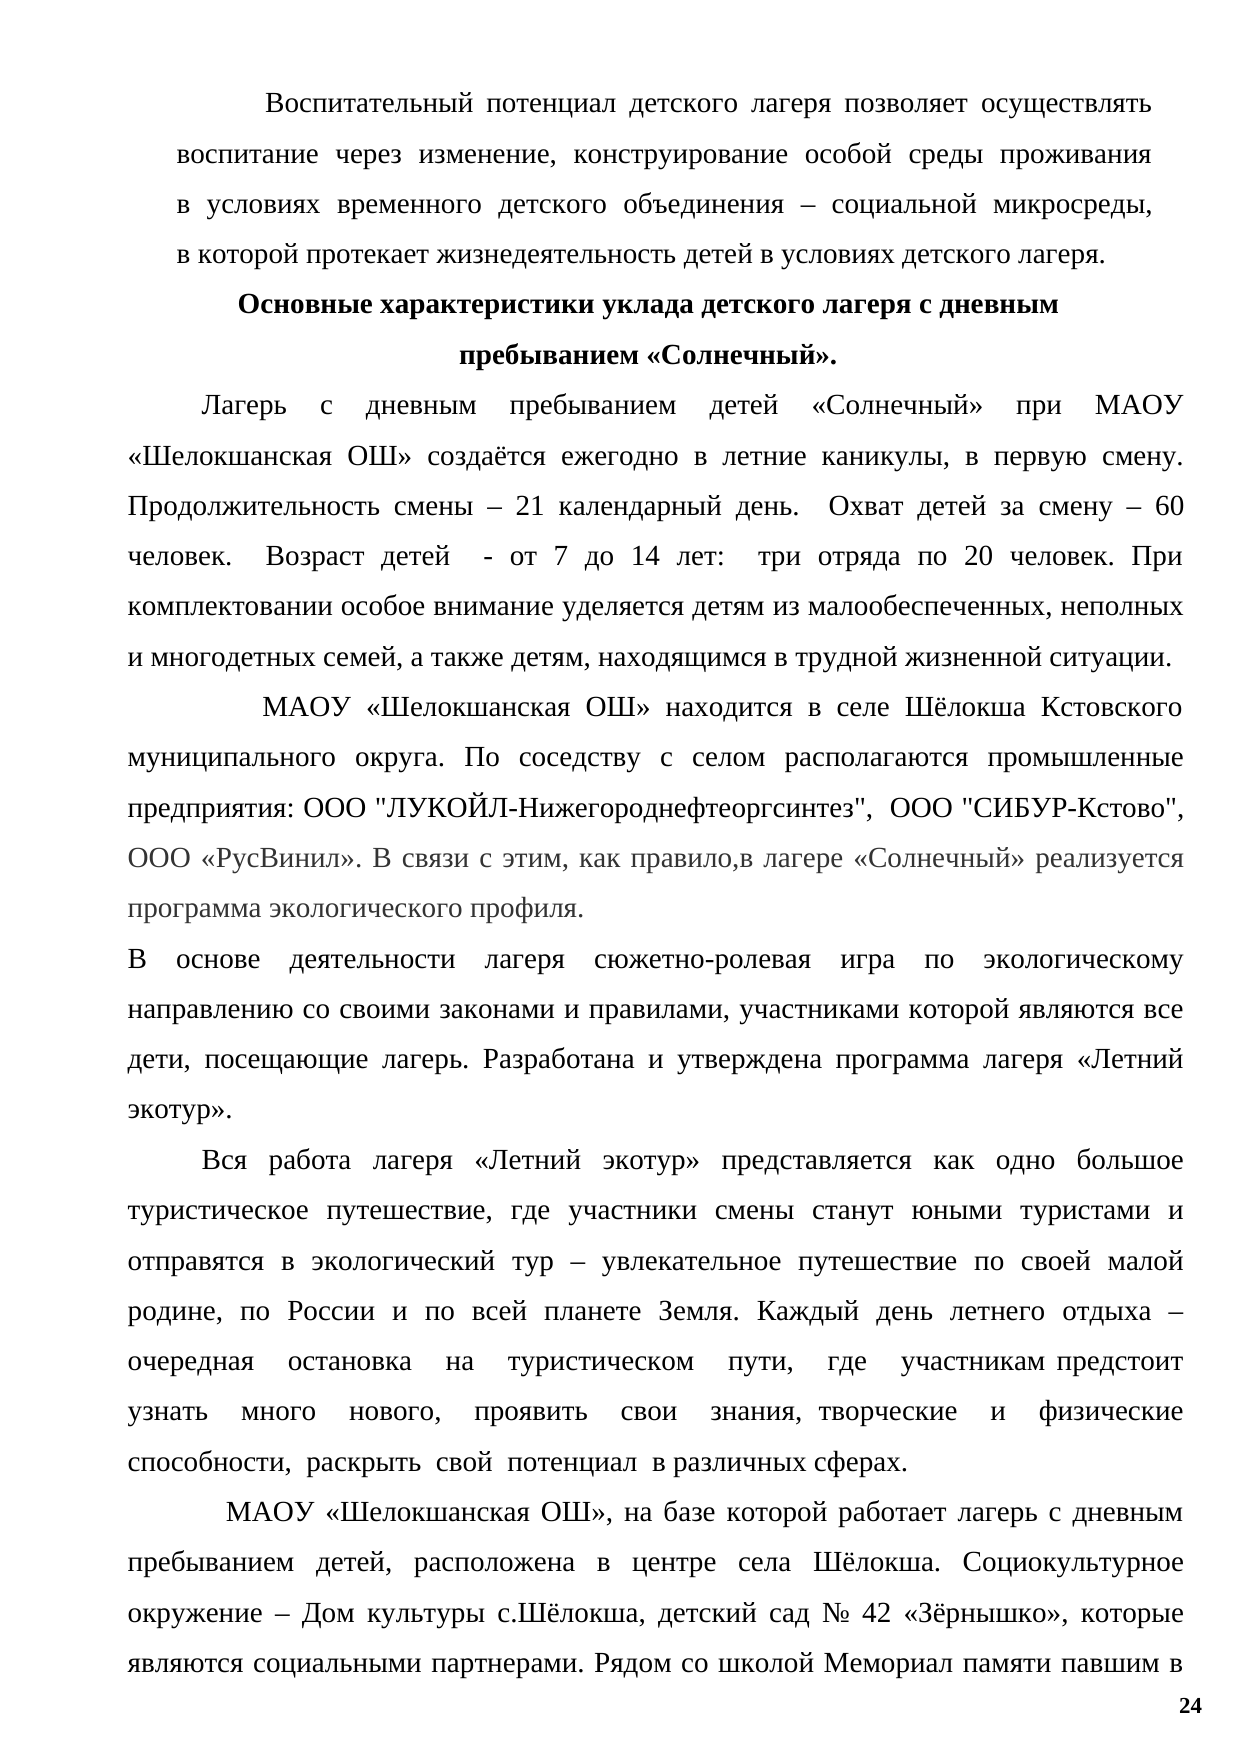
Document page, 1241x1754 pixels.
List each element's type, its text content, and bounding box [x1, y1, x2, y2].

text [127, 1494, 1185, 1679]
text МАОУ «Шелокшанская ОШ» находится в селе Шёлокша Кстовского муниципального округа. По соседству с селом располагаются промышленные предприятия: ООО "ЛУКОЙЛ-Нижегороднефтеоргсинтез", ООО "СИБУР-Кстово", ООО «РусВинил». В связи с этим, как правило,в лагере «Солнечный» реализуется программа экологического профиля. [127, 689, 1185, 924]
text В основе деятельности лагеря сюжетно-ролевая игра по экологическому направлению со своими законами и правилами, участниками которой являются все дети, посещающие лагерь. Разработана и утверждена программа лагеря «Летний экотур». [127, 941, 1185, 1125]
text Основные характеристики уклада детского лагеря с дневным пребыванием «Солнечный». [176, 287, 1120, 371]
text Воспитательный потенциал детского лагеря позволяет осуществлять воспитание через изменение, конструирование особой среды проживания в условиях временного детского объединения – социальной микросреды, в которой протекает жизнедеятельность детей в условиях детского лагеря. [176, 85, 1153, 270]
text Вся работа лагеря «Летний экотур» представляется как одно большое туристическое путешествие, где участники смены станут юными туристами и отправятся в экологический тур – увлекательное путешествие по своей малой родине, по России и по всей планете Земля. Каждый день летнего отдыха – очередная остановка на туристическом пути, где участникам предстоит узнать много нового, проявить свои знания, творческие и физические способности, раскрыть свой потенциал в различных сферах. [127, 1142, 1185, 1477]
text Лагерь с дневным пребыванием детей «Солнечный» при МАОУ «Шелокшанская ОШ» создаётся ежегодно в летние каникулы, в первую смену. Продолжительность смены – 21 календарный день. Охват детей за смену – 60 человек. Возраст детей - от 7 до 14 лет: три отряда по 20 человек. При комплектовании особое внимание уделяется детям из малообеспеченных, неполных и многодетных семей, а также детям, находящимся в трудной жизненной ситуации. [127, 387, 1185, 672]
